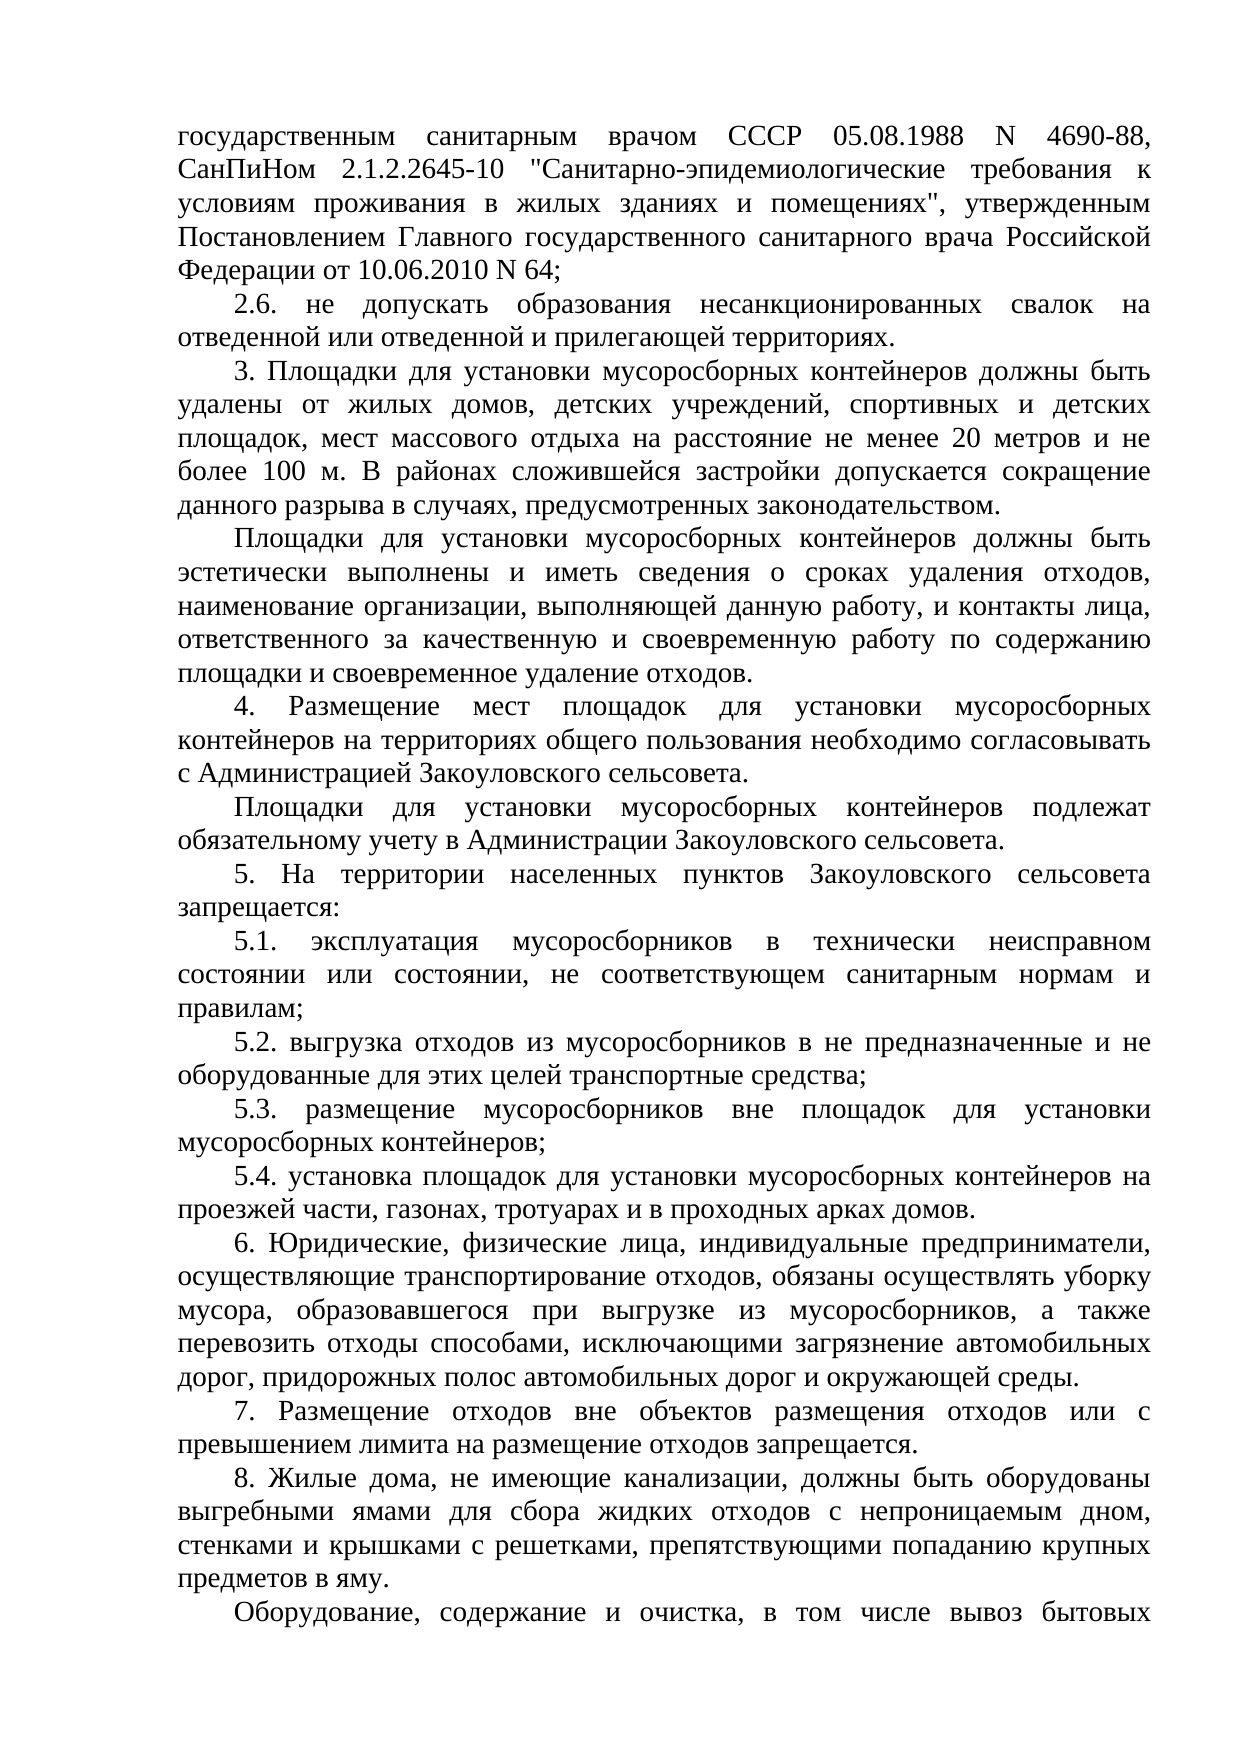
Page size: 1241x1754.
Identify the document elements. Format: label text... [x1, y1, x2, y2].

text Площадки для установки мусоросборных контейнеров должны быть эстетически выполнены и иметь сведения о сроках удаления отходов, наименование организации, выполняющей данную работу, и контакты лица, ответственного за качественную и своевременную работу по содержанию площадки и своевременное удаление отходов. [177, 521, 1152, 688]
text 5.1. эксплуатация мусоросборников в технически неисправном состоянии или состоянии, не соответствующем санитарным нормам и правилам; [177, 923, 1152, 1024]
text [177, 118, 1152, 286]
text 6. Юридические, физические лица, индивидуальные предприниматели, осуществляющие транспортирование отходов, обязаны осуществлять уборку мусора, образовавшегося при выгрузке из мусоросборников, а также перевозить отходы способами, исключающими загрязнение автомобильных дорог, придорожных полос автомобильных дорог и окружающей среды. [177, 1225, 1152, 1393]
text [177, 1594, 1152, 1627]
text Площадки для установки мусоросборных контейнеров подлежат обязательному учету в Администрации Закоуловского сельсовета. [177, 789, 1152, 856]
text 5.3. размещение мусоросборников вне площадок для установки мусоросборных контейнеров; [177, 1091, 1152, 1158]
text 5.2. выгрузка отходов из мусоросборников в не предназначенные и не оборудованные для этих целей транспортные средства; [177, 1024, 1152, 1091]
text 7. Размещение отходов вне объектов размещения отходов или с превышением лимита на размещение отходов запрещается. [177, 1393, 1152, 1460]
text 5. На территории населенных пунктов Закоуловского сельсовета запрещается: [177, 856, 1152, 923]
text 4. Размещение мест площадок для установки мусоросборных контейнеров на территориях общего пользования необходимо согласовывать с Администрацией Закоуловского сельсовета. [177, 688, 1152, 789]
text 2.6. не допускать образования несанкционированных свалок на отведенной или отведенной и прилегающей территориях. [177, 286, 1152, 353]
text 3. Площадки для установки мусоросборных контейнеров должны быть удалены от жилых домов, детских учреждений, спортивных и детских площадок, мест массового отдыха на расстояние не менее 20 метров и не более 100 м. В районах сложившейся застройки допускается сокращение данного разрыва в случаях, предусмотренных законодательством. [177, 353, 1152, 521]
text 5.4. установка площадок для установки мусоросборных контейнеров на проезжей части, газонах, тротуарах и в проходных арках домов. [177, 1158, 1152, 1225]
text 8. Жилые дома, не имеющие канализации, должны быть оборудованы выгребными ямами для сбора жидких отходов с непроницаемым дном, стенками и крышками с решетками, препятствующими попаданию крупных предметов в яму. [177, 1460, 1152, 1594]
